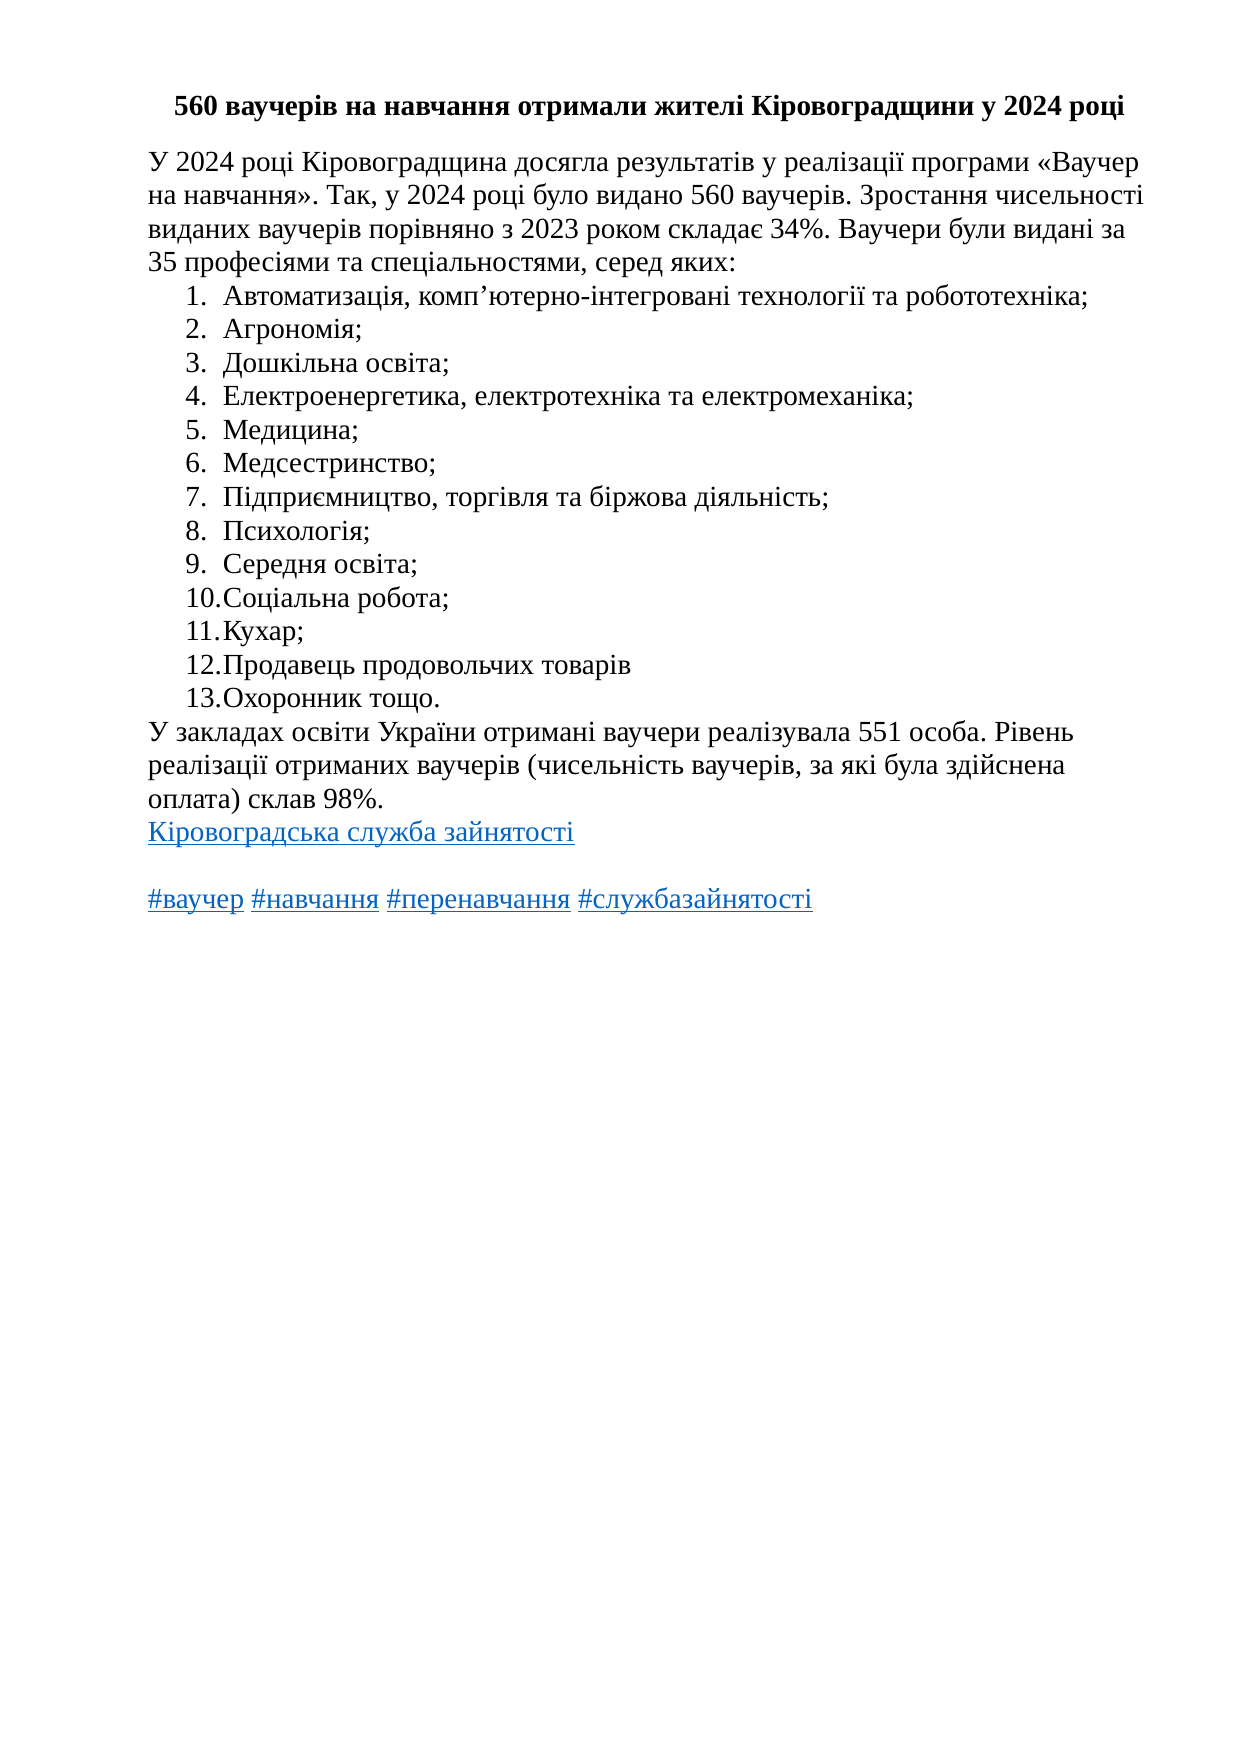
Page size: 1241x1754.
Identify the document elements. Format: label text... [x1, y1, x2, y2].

text Кіровоградська служба зайнятості [148, 814, 1152, 848]
text 560 ваучерів на навчання отримали жителі Кіровоградщини у 2024 році [148, 88, 1152, 122]
list Медсестринство; [185, 446, 1152, 479]
text У 2024 році Кіровоградщина досягла результатів у реалізації програми «Ваучер на навчання». Так, у 2024 році було видано 560 ваучерів. Зростання чисельності виданих ваучерів порівняно з 2023 роком складає 34%. Ваучери були видані за 35 професіями та спеціальностями, серед яких: [148, 144, 1152, 278]
list Електроенергетика, електротехніка та електромеханіка; [185, 378, 1152, 412]
list Соціальна робота; [185, 580, 1152, 613]
list Дошкільна освіта; [185, 345, 1152, 378]
list Медицина; [185, 412, 1152, 446]
text #ваучер #навчання #перенавчання #службазайнятості [148, 882, 1152, 915]
list Кухар; [185, 613, 1152, 647]
list Агрономія; [185, 311, 1152, 345]
list Середня освіта; [185, 546, 1152, 580]
list Підприємництво, торгівля та біржова діяльність; [185, 479, 1152, 513]
list Автоматизація, комп’ютерно-інтегровані технології та робототехніка; [185, 278, 1152, 311]
list Охоронник тощо. [185, 680, 1152, 714]
list Продавець продовольчих товарів [185, 647, 1152, 680]
text У закладах освіти України отримані ваучери реалізувала 551 особа. Рівень реалізації отриманих ваучерів (чисельність ваучерів, за які була здійснена оплата) склав 98%. [148, 714, 1152, 814]
list Психологія; [185, 513, 1152, 546]
